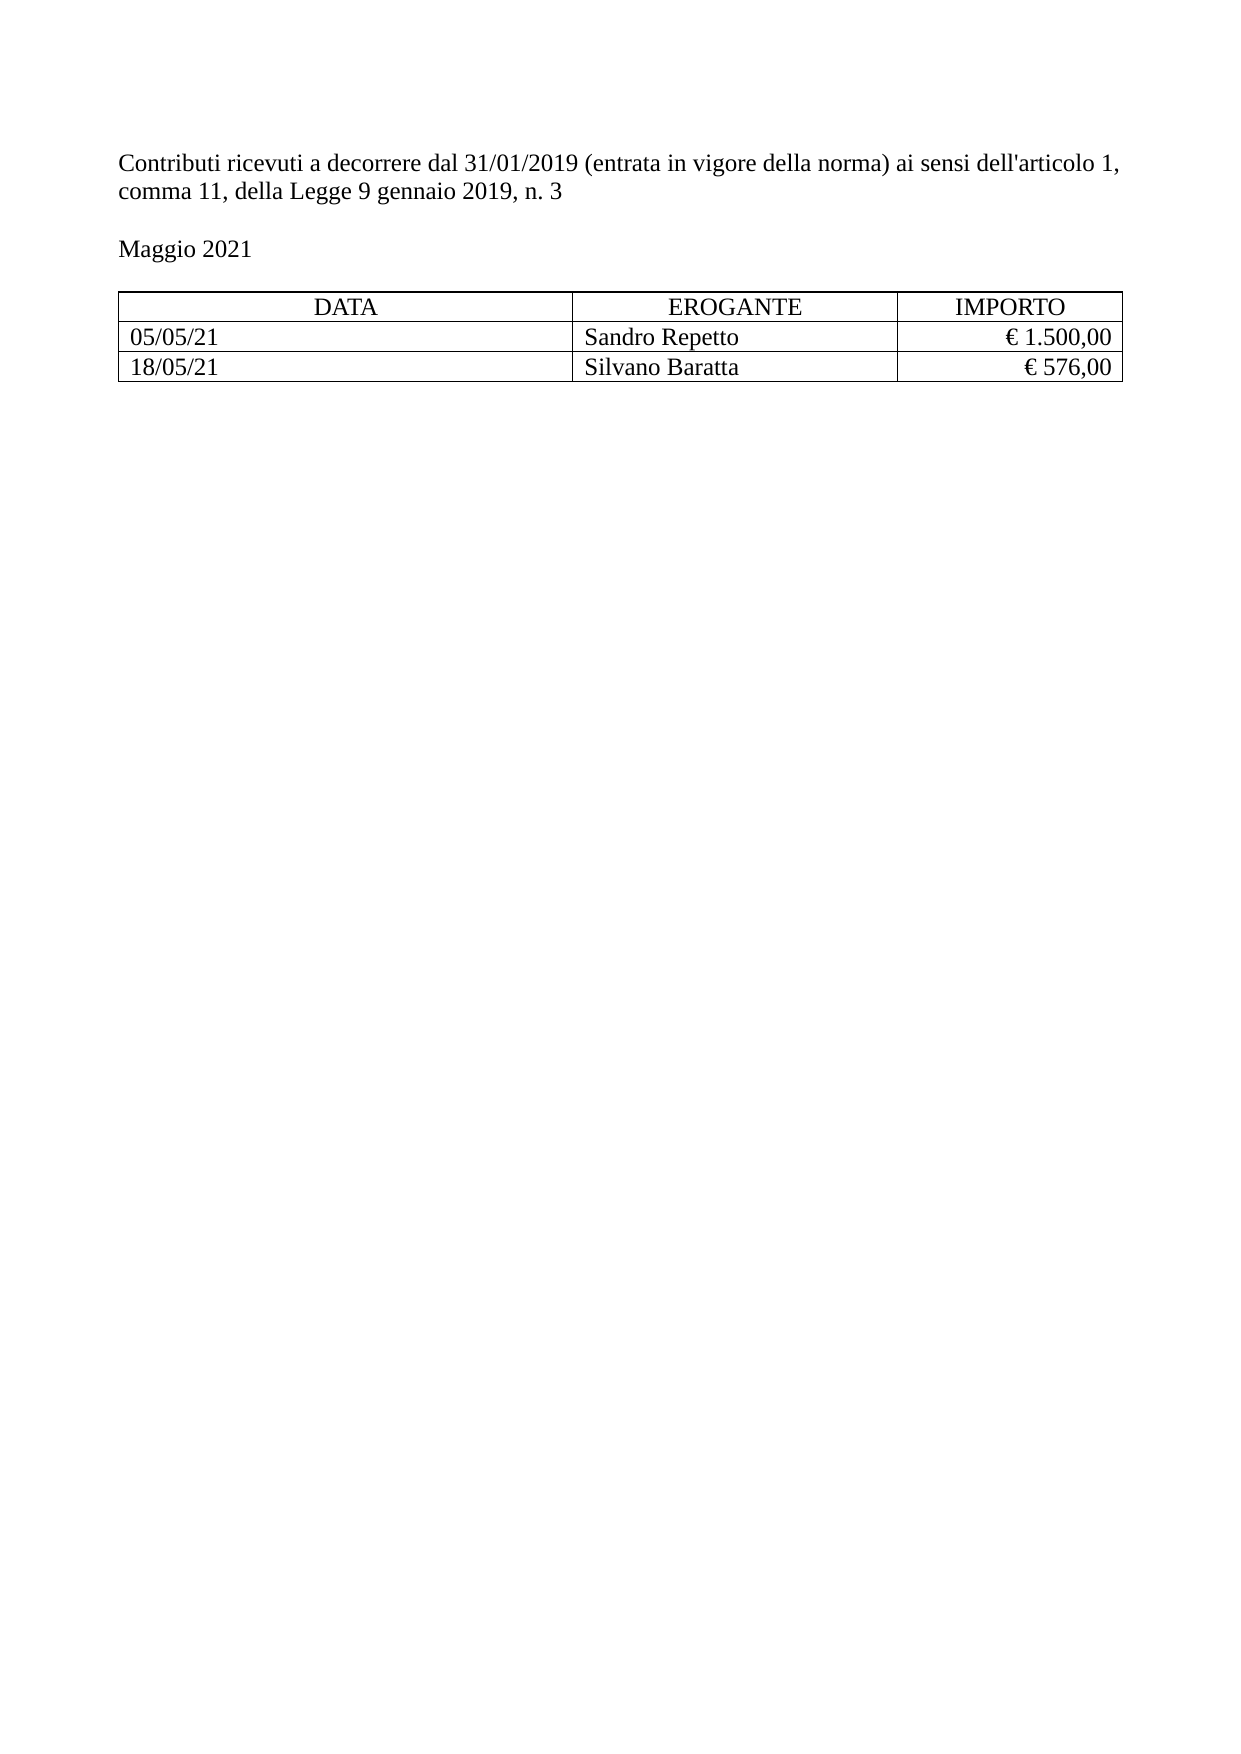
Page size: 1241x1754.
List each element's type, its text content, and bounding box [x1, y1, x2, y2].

table_cell 05/05/21 [119, 322, 572, 351]
table_cell € 1.500,00 [898, 322, 1122, 351]
table_cell 18/05/21 [119, 352, 572, 381]
table_cell € 576,00 [898, 352, 1122, 381]
text Maggio 2021 [118, 234, 1122, 263]
table_cell Sandro Repetto [573, 322, 897, 351]
table_header IMPORTO [898, 293, 1122, 321]
table_header EROGANTE [573, 293, 897, 321]
table_cell Silvano Baratta [573, 352, 897, 381]
table_header DATA [119, 293, 572, 321]
text Contributi ricevuti a decorrere dal 31/01/2019 (entrata in vigore della norma) ai sensi dell'articolo 1, comma 11, della Legge 9 gennaio 2019, n. 3 [118, 148, 1122, 205]
